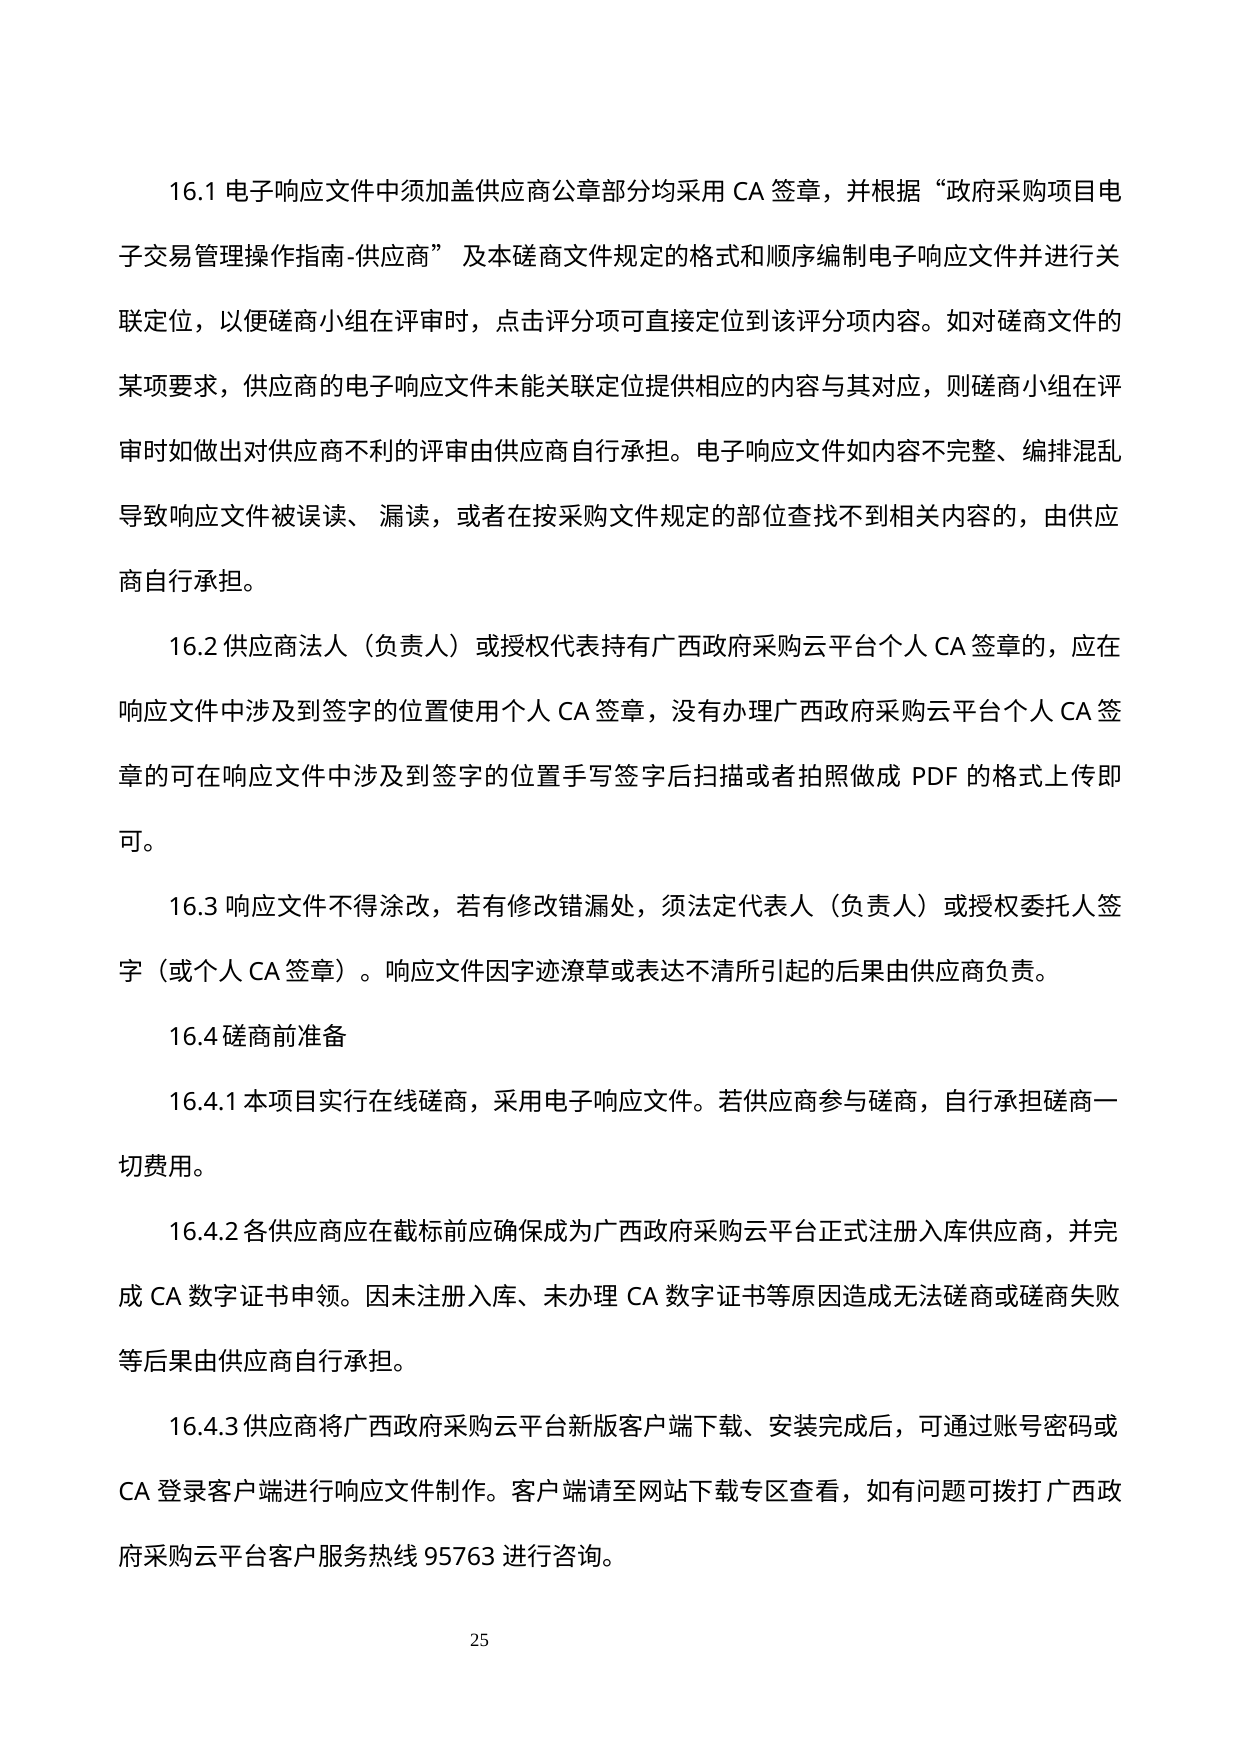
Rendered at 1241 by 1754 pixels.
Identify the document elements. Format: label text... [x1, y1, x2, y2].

text 16.3 响应文件不得涂改，若有修改错漏处，须法定代表人（负责人）或授权委托人签字（或个人CA签章）。响应文件因字迹潦草或表达不清所引起的后果由供应商负责。 [118, 872, 1122, 1002]
text 16.4.1本项目实行在线磋商，采用电子响应文件。若供应商参与磋商，自行承担磋商一切费用。 [118, 1067, 1122, 1197]
text 16.2供应商法人（负责人）或授权代表持有广西政府采购云平台个人CA签章的，应在响应文件中涉及到签字的位置使用个人CA签章，没有办理广西政府采购云平台个人CA签章的可在响应文件中涉及到签字的位置手写签字后扫描或者拍照做成 PDF 的格式上传即可。 [118, 612, 1122, 872]
text 16.1 电子响应文件中须加盖供应商公章部分均采用 CA 签章，并根据“政府采购项目电子交易管理操作指南-供应商” 及本磋商文件规定的格式和顺序编制电子响应文件并进行关联定位，以便磋商小组在评审时，点击评分项可直接定位到该评分项内容。如对磋商文件的某项要求，供应商的电子响应文件未能关联定位提供相应的内容与其对应，则磋商小组在评审时如做出对供应商不利的评审由供应商自行承担。电子响应文件如内容不完整、编排混乱导致响应文件被误读、 漏读，或者在按采购文件规定的部位查找不到相关内容的，由供应商自行承担。 [118, 157, 1122, 612]
text 16.4.3供应商将广西政府采购云平台新版客户端下载、安装完成后，可通过账号密码或 CA 登录客户端进行响应文件制作。客户端请至网站下载专区查看，如有问题可拨打广西政府采购云平台客户服务热线 95763 进行咨询。 [118, 1392, 1122, 1587]
text 16.4磋商前准备 [118, 1002, 1122, 1067]
text 16.4.2各供应商应在截标前应确保成为广西政府采购云平台正式注册入库供应商，并完成 CA 数字证书申领。因未注册入库、未办理 CA 数字证书等原因造成无法磋商或磋商失败等后果由供应商自行承担。 [118, 1197, 1122, 1392]
